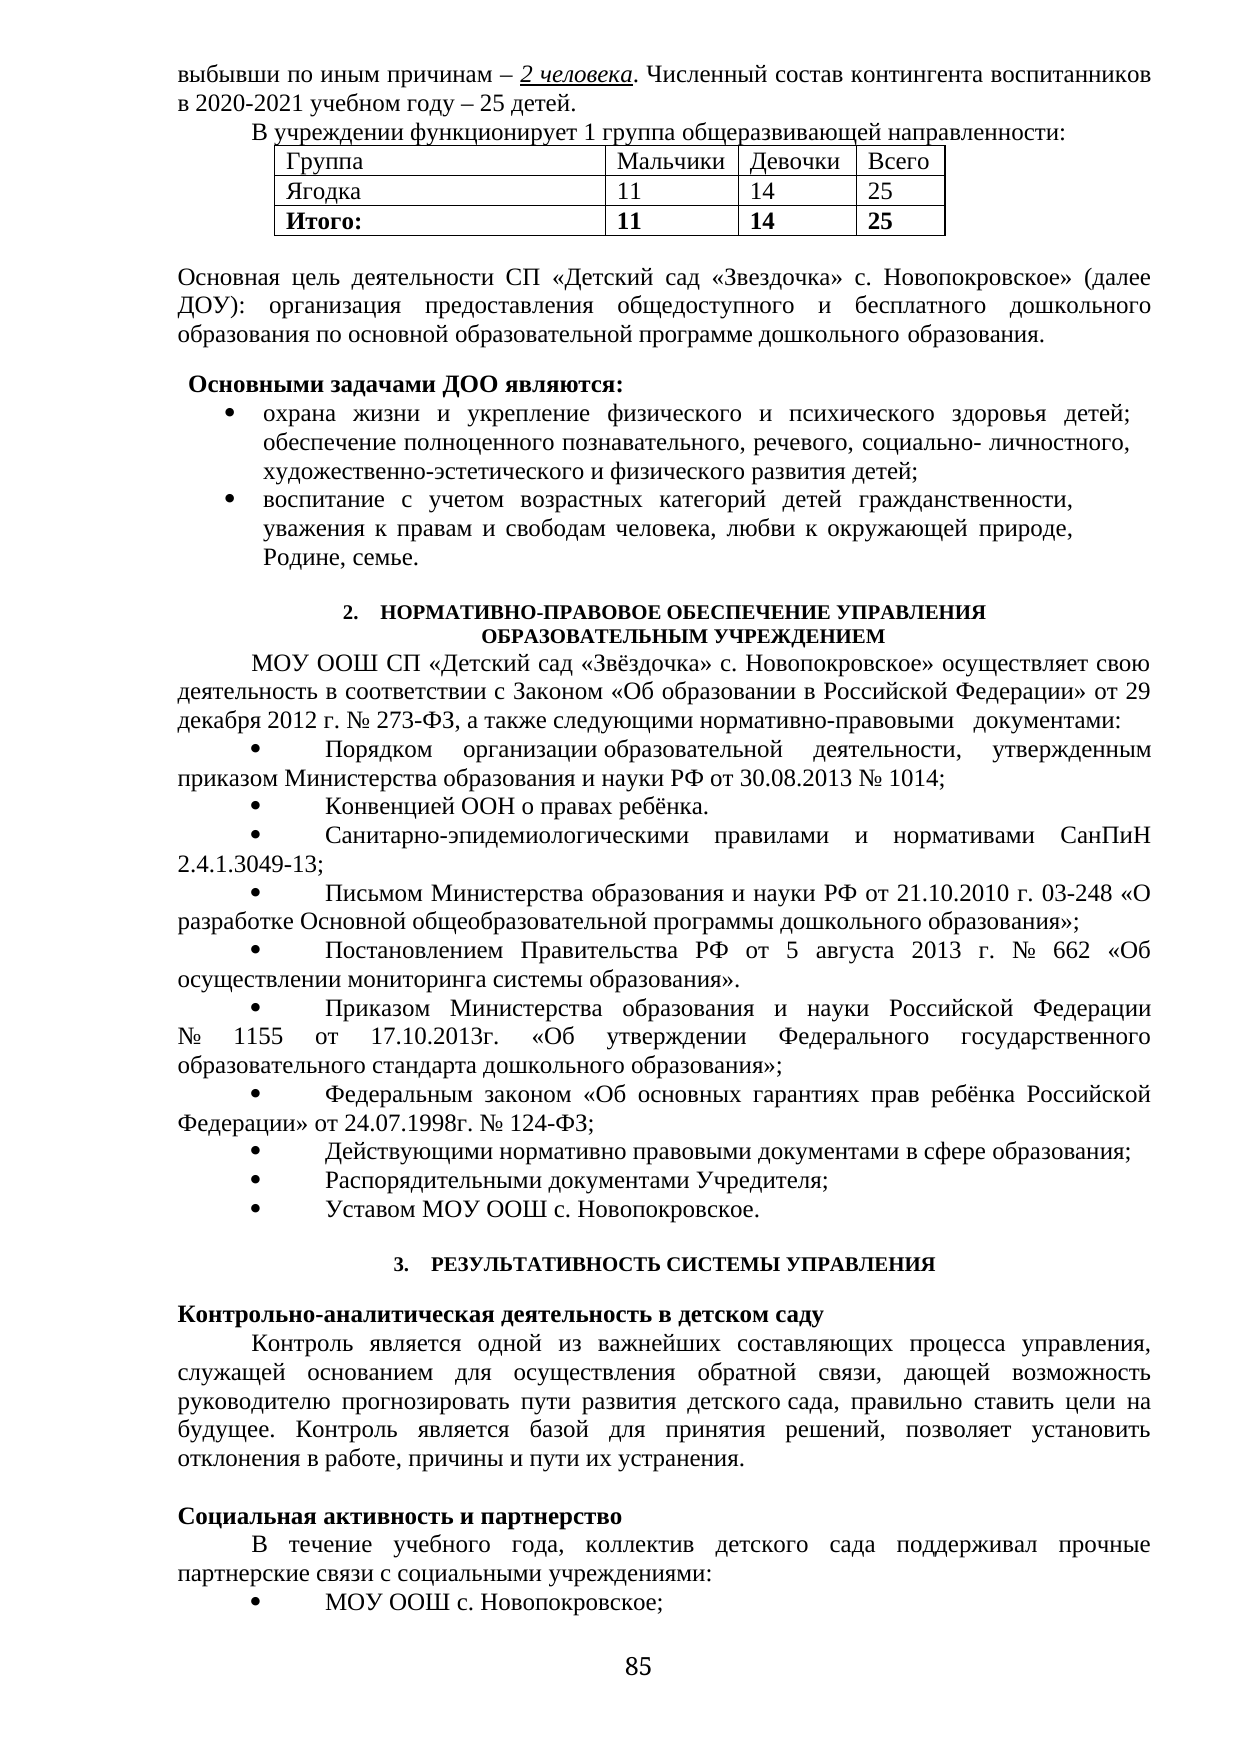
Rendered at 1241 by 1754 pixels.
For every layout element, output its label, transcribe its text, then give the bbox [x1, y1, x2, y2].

text Основная цель деятельности СП «Детский сад «Звездочка» с. Новопокровское» (далее ДОУ): организация предоставления общедоступного и бесплатного дошкольного образования по основной образовательной программе дошкольного образования. [177, 262, 1152, 348]
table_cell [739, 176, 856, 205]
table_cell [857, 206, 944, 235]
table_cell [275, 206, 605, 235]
list Постановлением Правительства РФ от 5 августа 2013 г. № 662 «Об осуществлении мониторинга системы образования». [177, 935, 1152, 993]
list Распорядительными документами Учредителя; [177, 1165, 1152, 1194]
list Федеральным законом «Об основных гарантиях прав ребёнка Российской Федерации» от 24.07.1998г. № 124-ФЗ; [177, 1079, 1152, 1136]
text Основными задачами ДОО являются: [188, 369, 1130, 398]
list Приказом Министерства образования и науки Российской Федерации № 1155 от 17.10.2013г. «Об утверждении Федерального государственного образовательного стандарта дошкольного образования»; [177, 993, 1152, 1079]
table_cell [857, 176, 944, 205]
text Контрольно-аналитическая деятельность в детском саду [177, 1299, 1152, 1328]
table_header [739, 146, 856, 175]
list охрана жизни и укрепление физического и психического здоровья детей; обеспечение полноценного познавательного, речевого, социально- личностного, художественно-эстетического и физического развития детей; [225, 398, 1130, 484]
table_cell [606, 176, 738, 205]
list Конвенцией ООН о правах ребёнка. [177, 791, 1152, 820]
list воспитание с учетом возрастных категорий детей гражданственности, уважения к правам и свободам человека, любви к окружающей природе, Родине, семье. [225, 484, 1073, 571]
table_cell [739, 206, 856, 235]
list Письмом Министерства образования и науки РФ от 21.10.2010 г. 03-248 «О разработке Основной общеобразовательной программы дошкольного образования»; [177, 878, 1152, 935]
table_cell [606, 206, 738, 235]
list Порядком организации образовательной деятельности, утвержденным приказом Министерства образования и науки РФ от 30.08.2013 № 1014; [177, 734, 1152, 791]
text Контроль является одной из важнейших составляющих процесса управления, служащей основанием для осуществления обратной связи, дающей возможность руководителю прогнозировать пути развития детского сада, правильно ставить цели на будущее. Контроль является базой для принятия решений, позволяет установить отклонения в работе, причины и пути их устранения. [177, 1328, 1152, 1472]
text В течение учебного года, коллектив детского сада поддерживал прочные партнерские связи с социальными учреждениями: [177, 1529, 1152, 1587]
text В учреждении функционирует 1 группа общеразвивающей направленности: [177, 117, 1152, 145]
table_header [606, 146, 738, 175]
list МОУ ООШ с. Новопокровское; [177, 1587, 1152, 1616]
list Санитарно-эпидемиологическими правилами и нормативами СанПиН 2.4.1.3049-13; [177, 820, 1152, 878]
text Социальная активность и партнерство [177, 1501, 1152, 1529]
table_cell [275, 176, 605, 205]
list НОРМАТИВНО-ПРАВОВОЕ ОБЕСПЕЧЕНИЕ УПРАВЛЕНИЯ ОБРАЗОВАТЕЛЬНЫМ УЧРЕЖДЕНИЕМ [177, 599, 1152, 648]
list РЕЗУЛЬТАТИВНОСТЬ СИСТЕМЫ УПРАВЛЕНИЯ [177, 1251, 1152, 1276]
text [177, 59, 1152, 117]
text МОУ ООШ СП «Детский сад «Звёздочка» с. Новопокровское» осуществляет свою деятельность в соответствии с Законом «Об образовании в Российской Федерации» от 29 декабря 2012 г. № 273-ФЗ, а также следующими нормативно-правовыми документами: [177, 648, 1152, 734]
list Действующими нормативно правовыми документами в сфере образования; [177, 1136, 1152, 1165]
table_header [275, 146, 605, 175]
list Уставом МОУ ООШ с. Новопокровское. [177, 1194, 1152, 1223]
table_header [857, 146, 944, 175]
